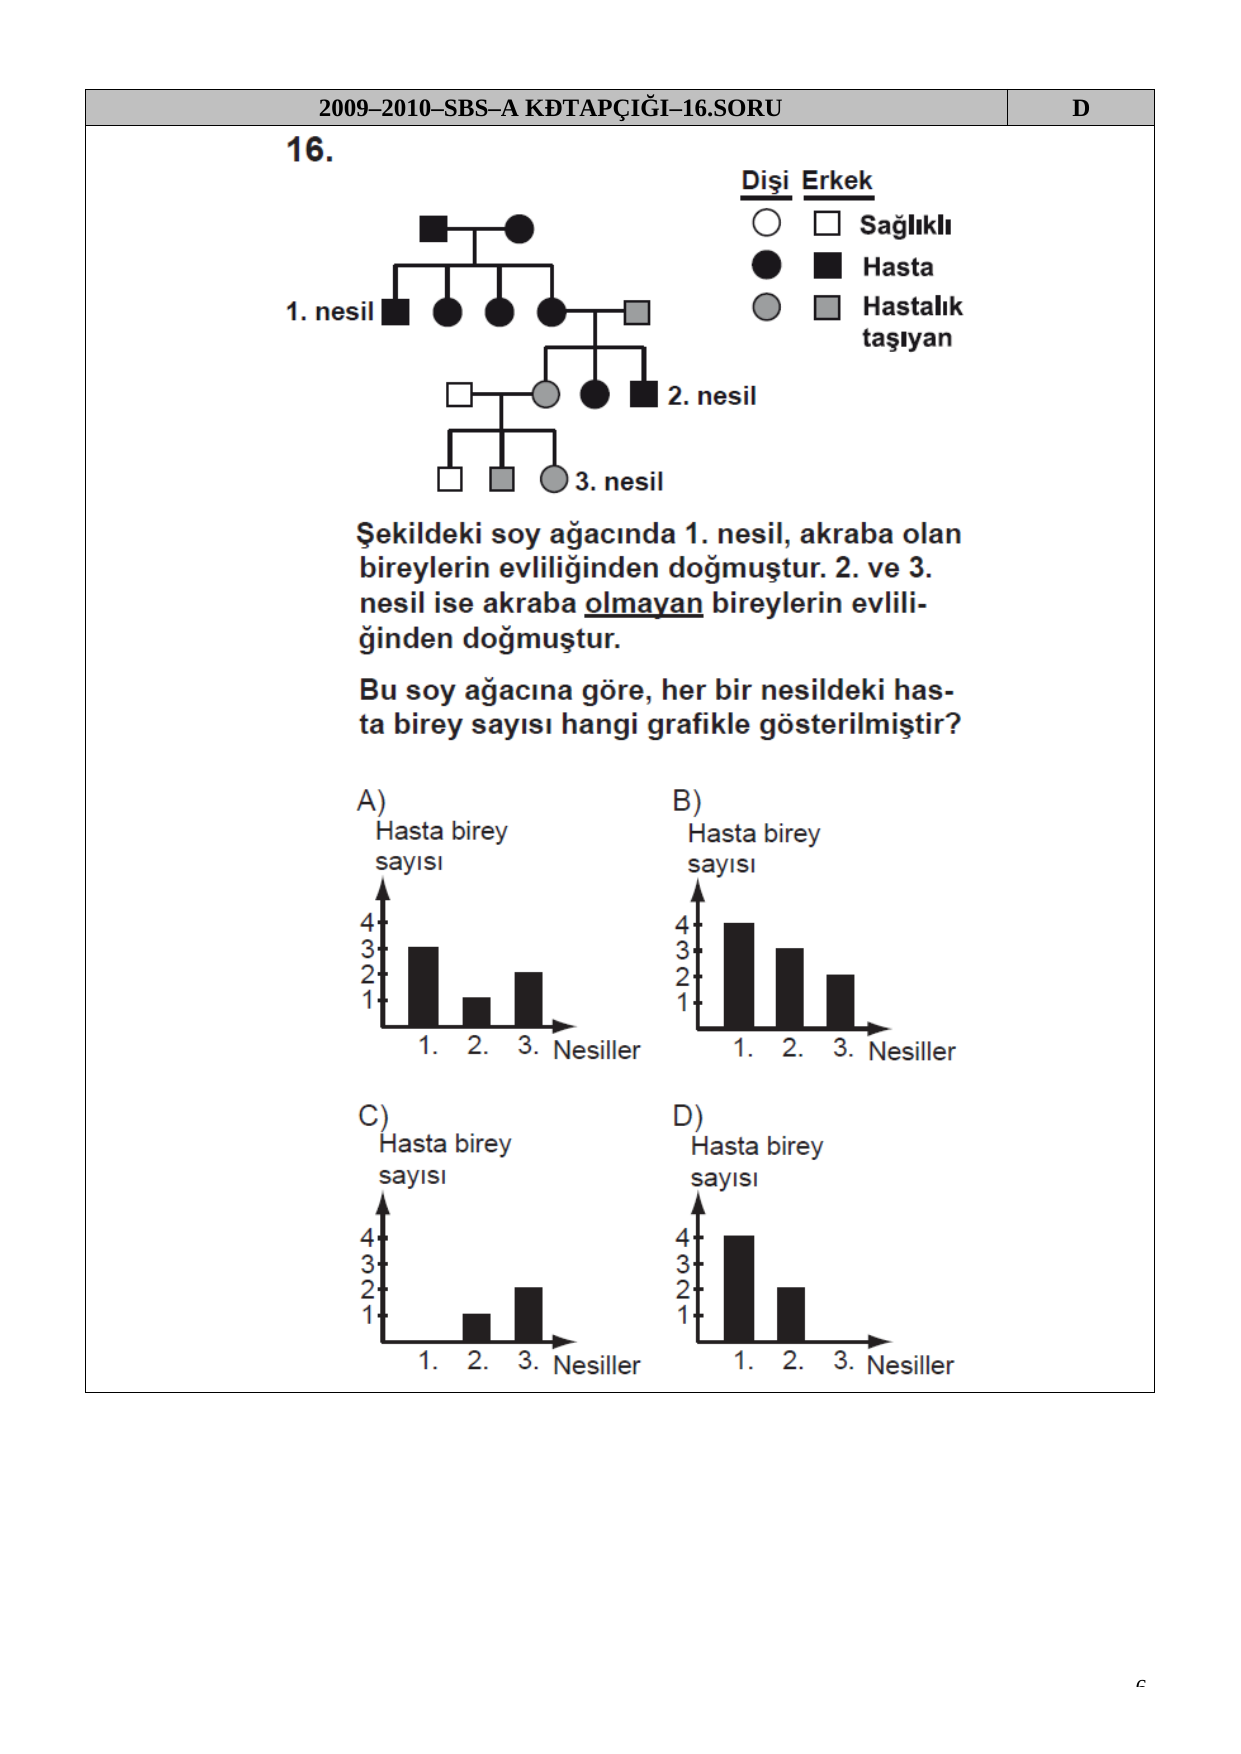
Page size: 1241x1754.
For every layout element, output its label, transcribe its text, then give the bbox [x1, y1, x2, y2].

text 2009–2010–SBS–A KĐTAPÇIĞI–16.SORU D [319, 93, 1167, 121]
picture [265, 126, 975, 1392]
